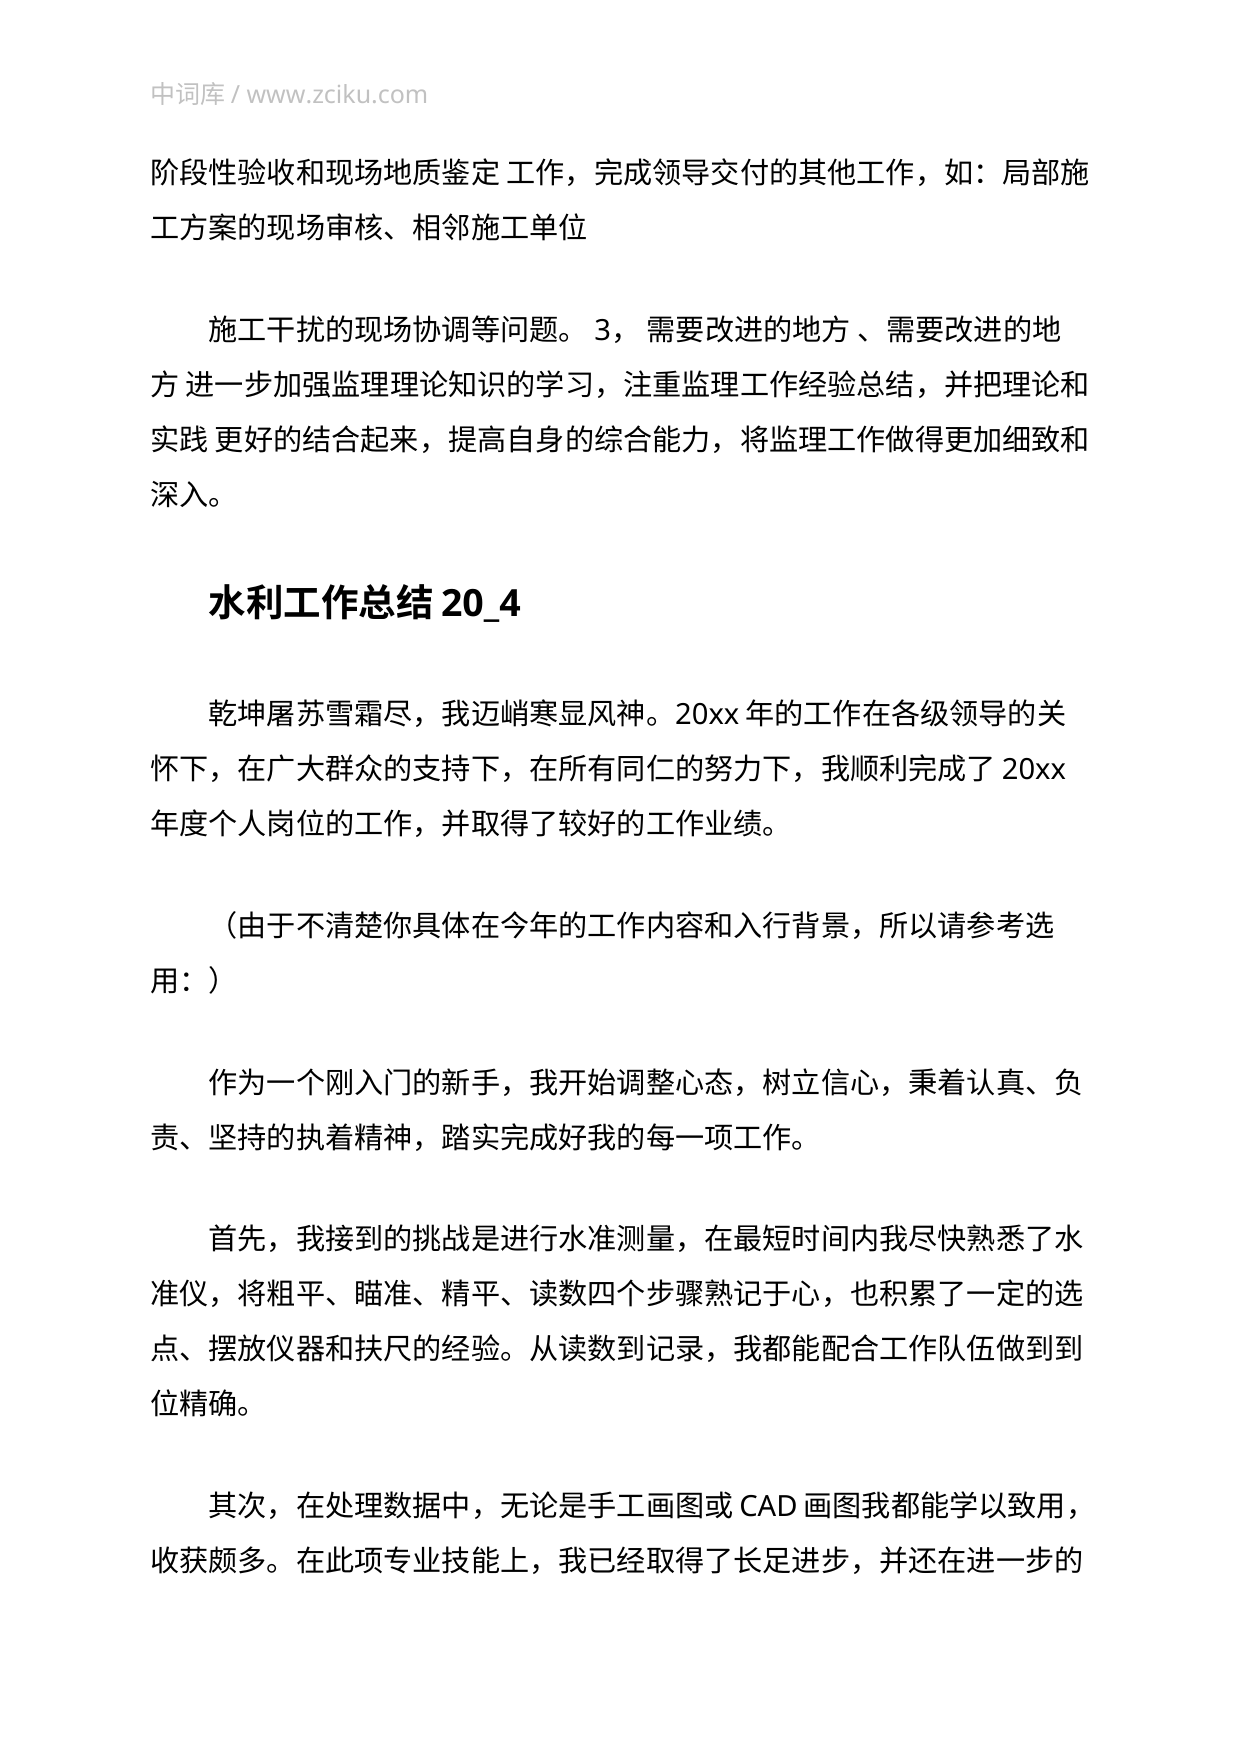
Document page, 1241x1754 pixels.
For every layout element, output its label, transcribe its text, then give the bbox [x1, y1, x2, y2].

text 首先，我接到的挑战是进行水准测量，在最短时间内我尽快熟悉了水准仪，将粗平、瞄准、精平、读数四个步骤熟记于心，也积累了一定的选点、摆放仪器和扶尺的经验。从读数到记录，我都能配合工作队伍做到到位精确。 [150, 1216, 1090, 1423]
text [150, 1482, 1090, 1580]
text 水利工作总结20_4 [150, 573, 1090, 628]
text 作为一个刚入门的新手，我开始调整心态，树立信心，秉着认真、负责、坚持的执着精神，踏实完成好我的每一项工作。 [150, 1059, 1090, 1156]
text 乾坤屠苏雪霜尽，我迈峭寒显风神。20xx年的工作在各级领导的关怀下，在广大群众的支持下，在所有同仁的努力下，我顺利完成了20xx年度个人岗位的工作，并取得了较好的工作业绩。 [150, 691, 1090, 843]
text 施工干扰的现场协调等问题。 3， 需要改进的地方 、需要改进的地方 进一步加强监理理论知识的学习，注重监理工作经验总结，并把理论和实践 更好的结合起来，提高自身的综合能力，将监理工作做得更加细致和深入。 [150, 307, 1090, 514]
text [150, 150, 1090, 247]
text （由于不清楚你具体在今年的工作内容和入行背景，所以请参考选用：） [150, 903, 1090, 1000]
